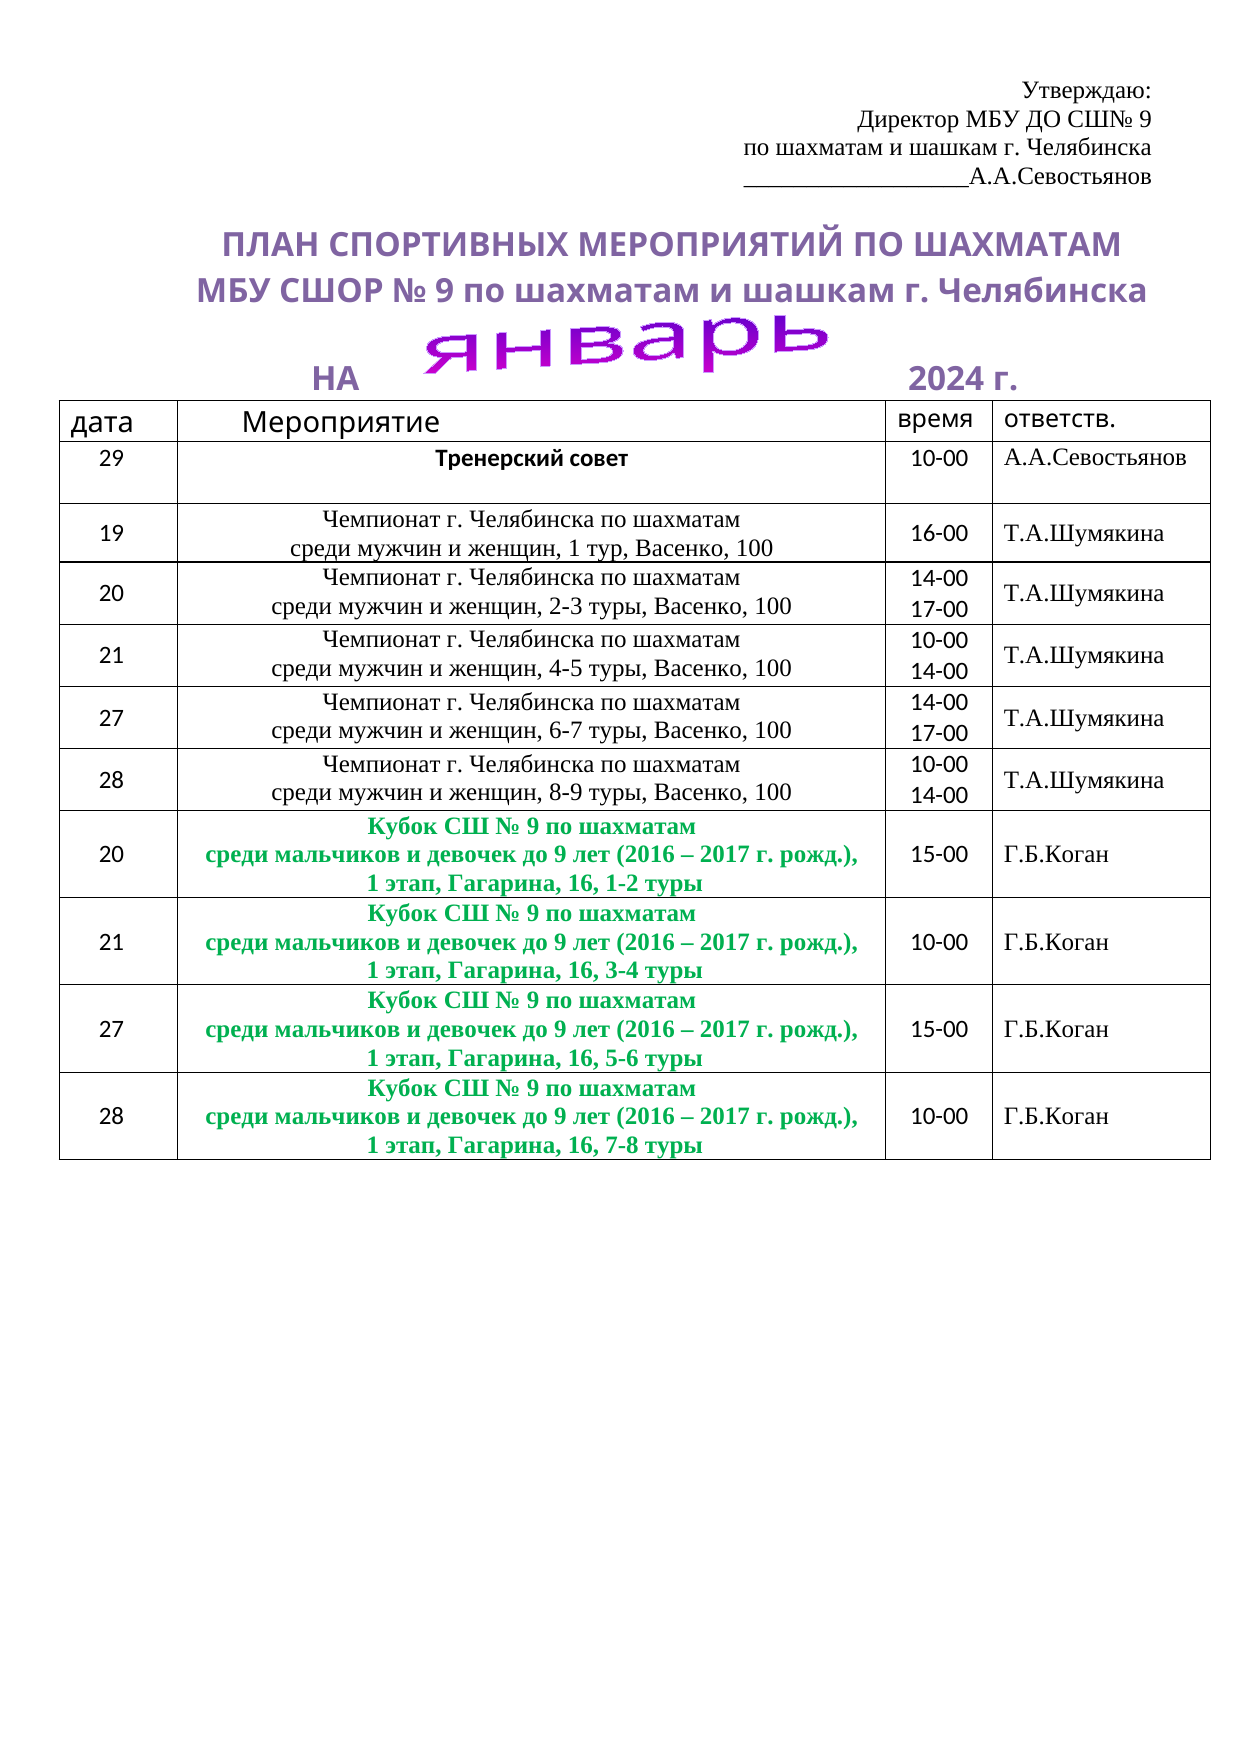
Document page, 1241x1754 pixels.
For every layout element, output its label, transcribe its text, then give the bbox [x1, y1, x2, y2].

table_cell 14-00 17-00 [886, 687, 992, 748]
table_cell Чемпионат г. Челябинска по шахматам среди мужчин и женщин, 2-3 туры, Васенко, 100 [178, 563, 885, 623]
table_cell Кубок СШ № 9 по шахматам среди мальчиков и девочек до 9 лет (2016 – 2017 г. рожд.), 1 этап, Гагарина, 16, 5-6 туры [178, 985, 885, 1072]
table_cell Кубок СШ № 9 по шахматам среди мальчиков и девочек до 9 лет (2016 – 2017 г. рожд.), 1 этап, Гагарина, 16, 7-8 туры [178, 1073, 885, 1159]
table_cell Чемпионат г. Челябинска по шахматам среди мужчин и женщин, 6-7 туры, Васенко, 100 [178, 687, 885, 748]
table_cell Г.Б.Коган [993, 1073, 1210, 1159]
table_cell 20 [60, 811, 177, 897]
table_header ответств. [993, 401, 1210, 441]
table_cell 27 [60, 985, 177, 1072]
table_header дата [60, 401, 177, 441]
table_cell 15-00 [886, 985, 992, 1072]
table_cell Чемпионат г. Челябинска по шахматам среди мужчин и женщин, 4-5 туры, Васенко, 100 [178, 625, 885, 686]
text ПЛАН СПОРТИВНЫХ МЕРОПРИЯТИЙ ПО ШАХМАТАМ [148, 221, 1196, 267]
table_cell 19 [60, 504, 177, 561]
table_cell Чемпионат г. Челябинска по шахматам среди мужчин и женщин, 1 тур, Васенко, 100 [178, 504, 885, 561]
table_cell Г.Б.Коган [993, 985, 1210, 1072]
table_cell Г.Б.Коган [993, 811, 1210, 897]
table_cell 21 [60, 625, 177, 686]
table_cell 14-00 17-00 [886, 563, 992, 623]
table_cell Кубок СШ № 9 по шахматам среди мальчиков и девочек до 9 лет (2016 – 2017 г. рожд.), 1 этап, Гагарина, 16, 1-2 туры [178, 811, 885, 897]
table_cell 10-00 [886, 1073, 992, 1159]
title по шахматам и шашкам г. Челябинска [177, 132, 1152, 161]
table_cell Чемпионат г. Челябинска по шахматам среди мужчин и женщин, 8-9 туры, Васенко, 100 [178, 749, 885, 810]
table_cell 10-00 14-00 [886, 749, 992, 810]
table_cell 15-00 [886, 811, 992, 897]
title Утверждаю: [177, 75, 1152, 104]
text НА 2024 г. [177, 312, 1152, 400]
table_cell Т.А.Шумякина [993, 563, 1210, 623]
table_cell А.А.Севостьянов [993, 442, 1210, 503]
table_cell 27 [60, 687, 177, 748]
table_cell 10-00 [886, 898, 992, 984]
table_cell 10-00 14-00 [886, 625, 992, 686]
table_cell Т.А.Шумякина [993, 625, 1210, 686]
title МБУ СШОР № 9 по шахматам и шашкам г. Челябинска [148, 267, 1196, 312]
table_cell Т.А.Шумякина [993, 749, 1210, 810]
table_cell 10-00 [886, 442, 992, 503]
title __________________А.А.Севостьянов [177, 161, 1152, 190]
table_cell 29 [60, 442, 177, 503]
table_cell Т.А.Шумякина [993, 504, 1210, 561]
table_cell Кубок СШ № 9 по шахматам среди мальчиков и девочек до 9 лет (2016 – 2017 г. рожд.), 1 этап, Гагарина, 16, 3-4 туры [178, 898, 885, 984]
table_header Мероприятие [178, 401, 885, 441]
table_cell Тренерский совет [178, 442, 885, 503]
table_cell Г.Б.Коган [993, 898, 1210, 984]
table_cell 20 [60, 563, 177, 623]
table_header время [886, 401, 992, 441]
table_cell Т.А.Шумякина [993, 687, 1210, 748]
table_cell 21 [60, 898, 177, 984]
title Директор МБУ ДО СШ№ 9 [177, 104, 1152, 132]
table_cell 16-00 [886, 504, 992, 561]
table_cell 28 [60, 1073, 177, 1159]
table_cell 28 [60, 749, 177, 810]
